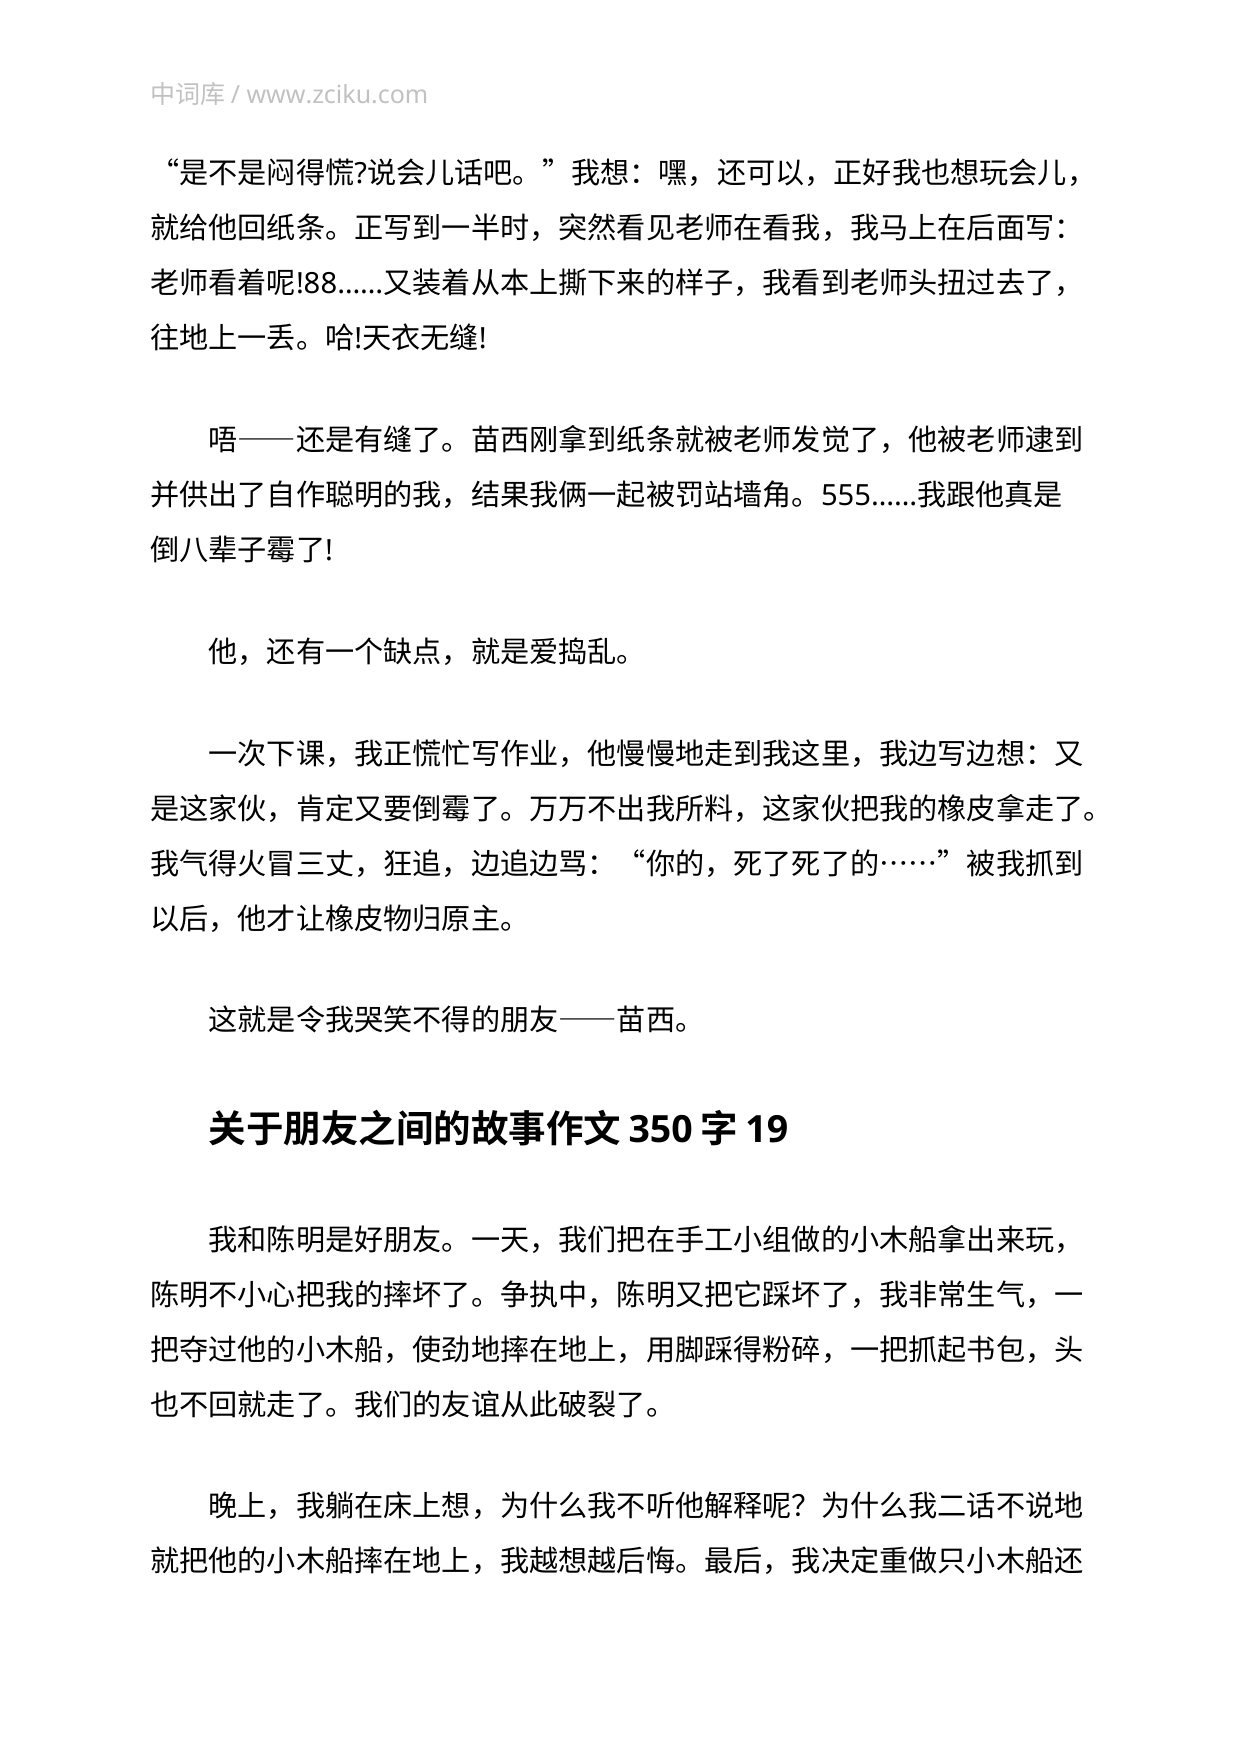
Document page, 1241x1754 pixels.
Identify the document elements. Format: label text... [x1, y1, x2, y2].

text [150, 150, 1090, 357]
text 一次下课，我正慌忙写作业，他慢慢地走到我这里，我边写边想：又是这家伙，肯定又要倒霉了。万万不出我所料，这家伙把我的橡皮拿走了。我气得火冒三丈，狂追，边追边骂：“你的，死了死了的……”被我抓到以后，他才让橡皮物归原主。 [150, 731, 1090, 937]
text 关于朋友之间的故事作文350字19 [150, 1099, 1090, 1153]
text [150, 1483, 1090, 1580]
text 这就是令我哭笑不得的朋友——苗西。 [150, 997, 1090, 1039]
text 他，还有一个缺点，就是爱捣乱。 [150, 629, 1090, 671]
text 我和陈明是好朋友。一天，我们把在手工小组做的小木船拿出来玩，陈明不小心把我的摔坏了。争执中，陈明又把它踩坏了，我非常生气，一把夺过他的小木船，使劲地摔在地上，用脚踩得粉碎，一把抓起书包，头也不回就走了。我们的友谊从此破裂了。 [150, 1216, 1090, 1423]
text 唔——还是有缝了。苗西刚拿到纸条就被老师发觉了，他被老师逮到并供出了自作聪明的我，结果我俩一起被罚站墙角。555……我跟他真是倒八辈子霉了! [150, 417, 1090, 569]
